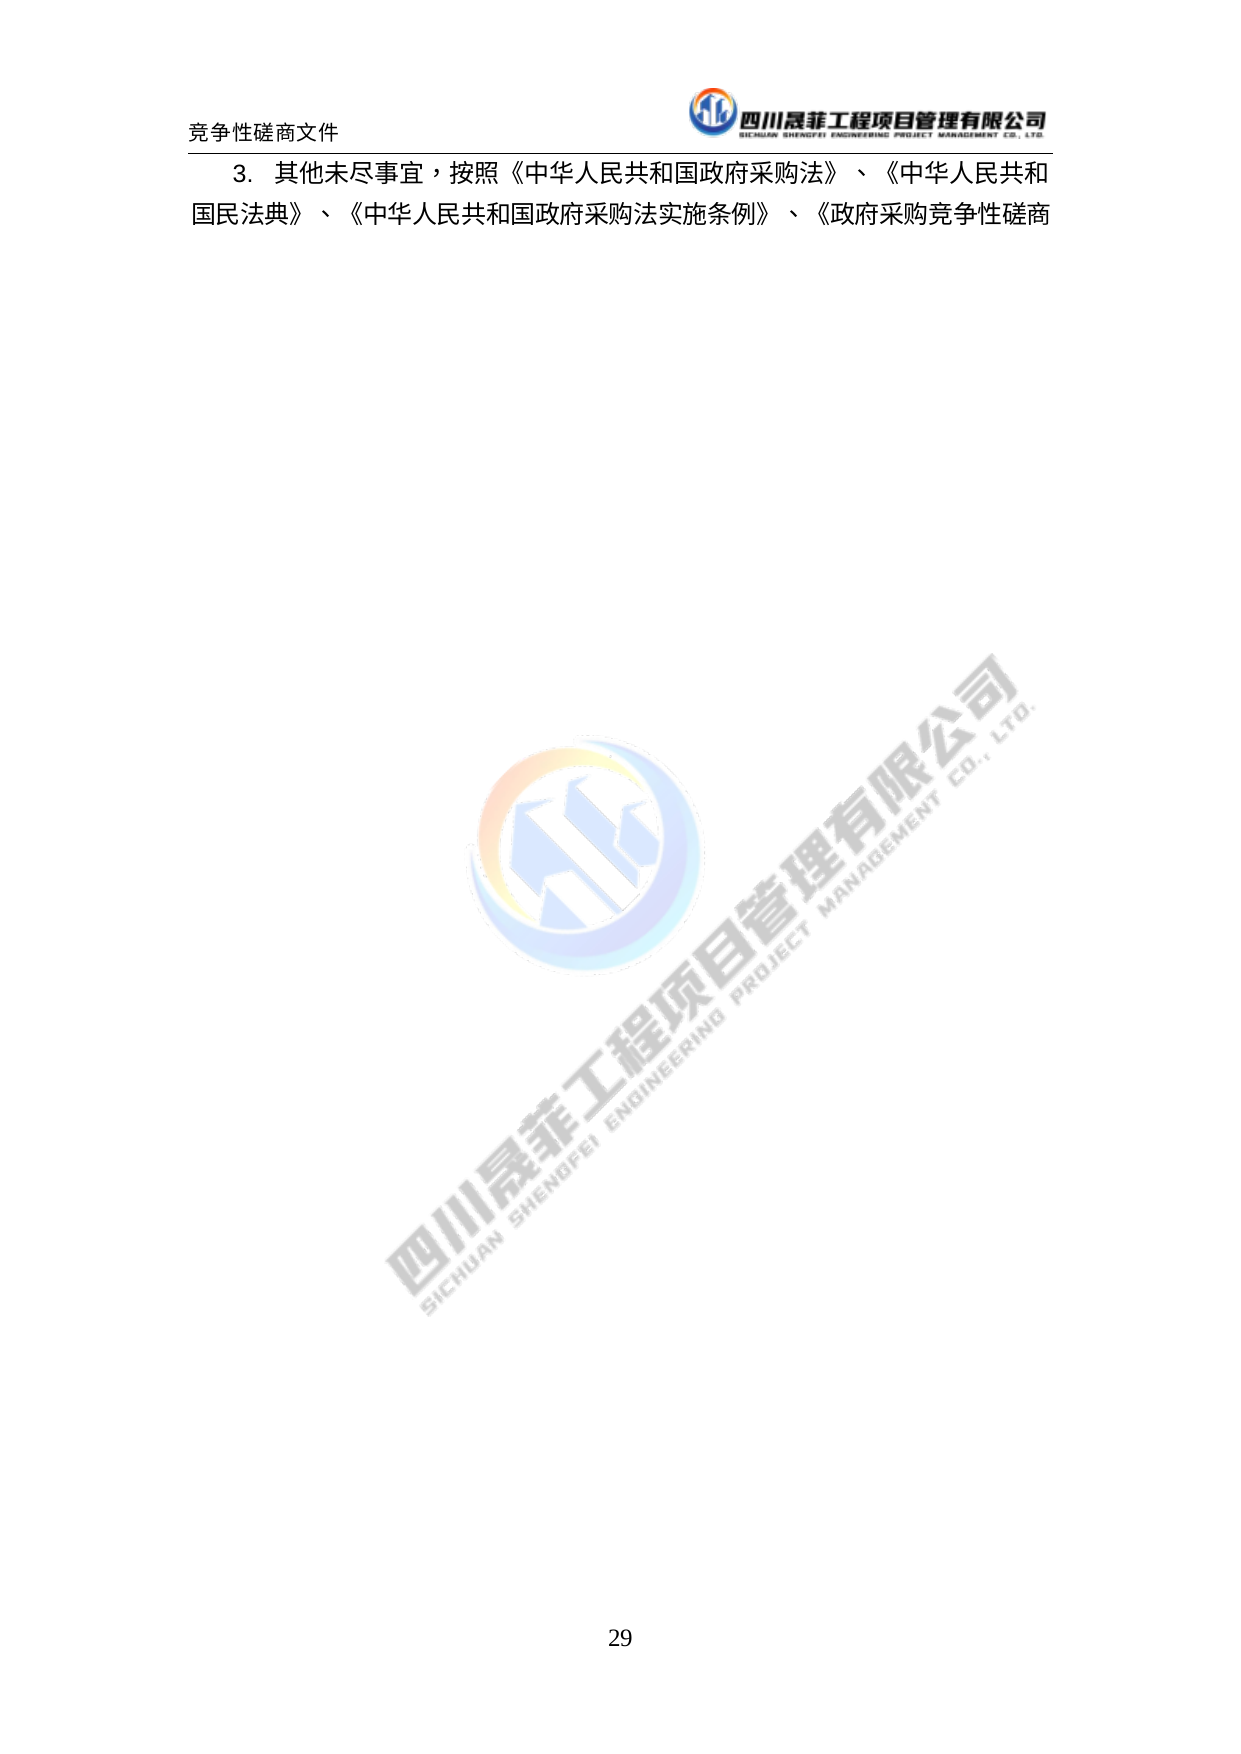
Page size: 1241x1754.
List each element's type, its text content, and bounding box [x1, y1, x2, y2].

text 3. 其他未尽事宜，按照《中华人民共和国政府采购法》、《中华人民共和 国民法典》、《中华人民共和国政府采购法实施条例》、《政府采购竞争性磋商 [191, 156, 1053, 231]
picture [384, 653, 1037, 1317]
picture [688, 88, 1047, 139]
